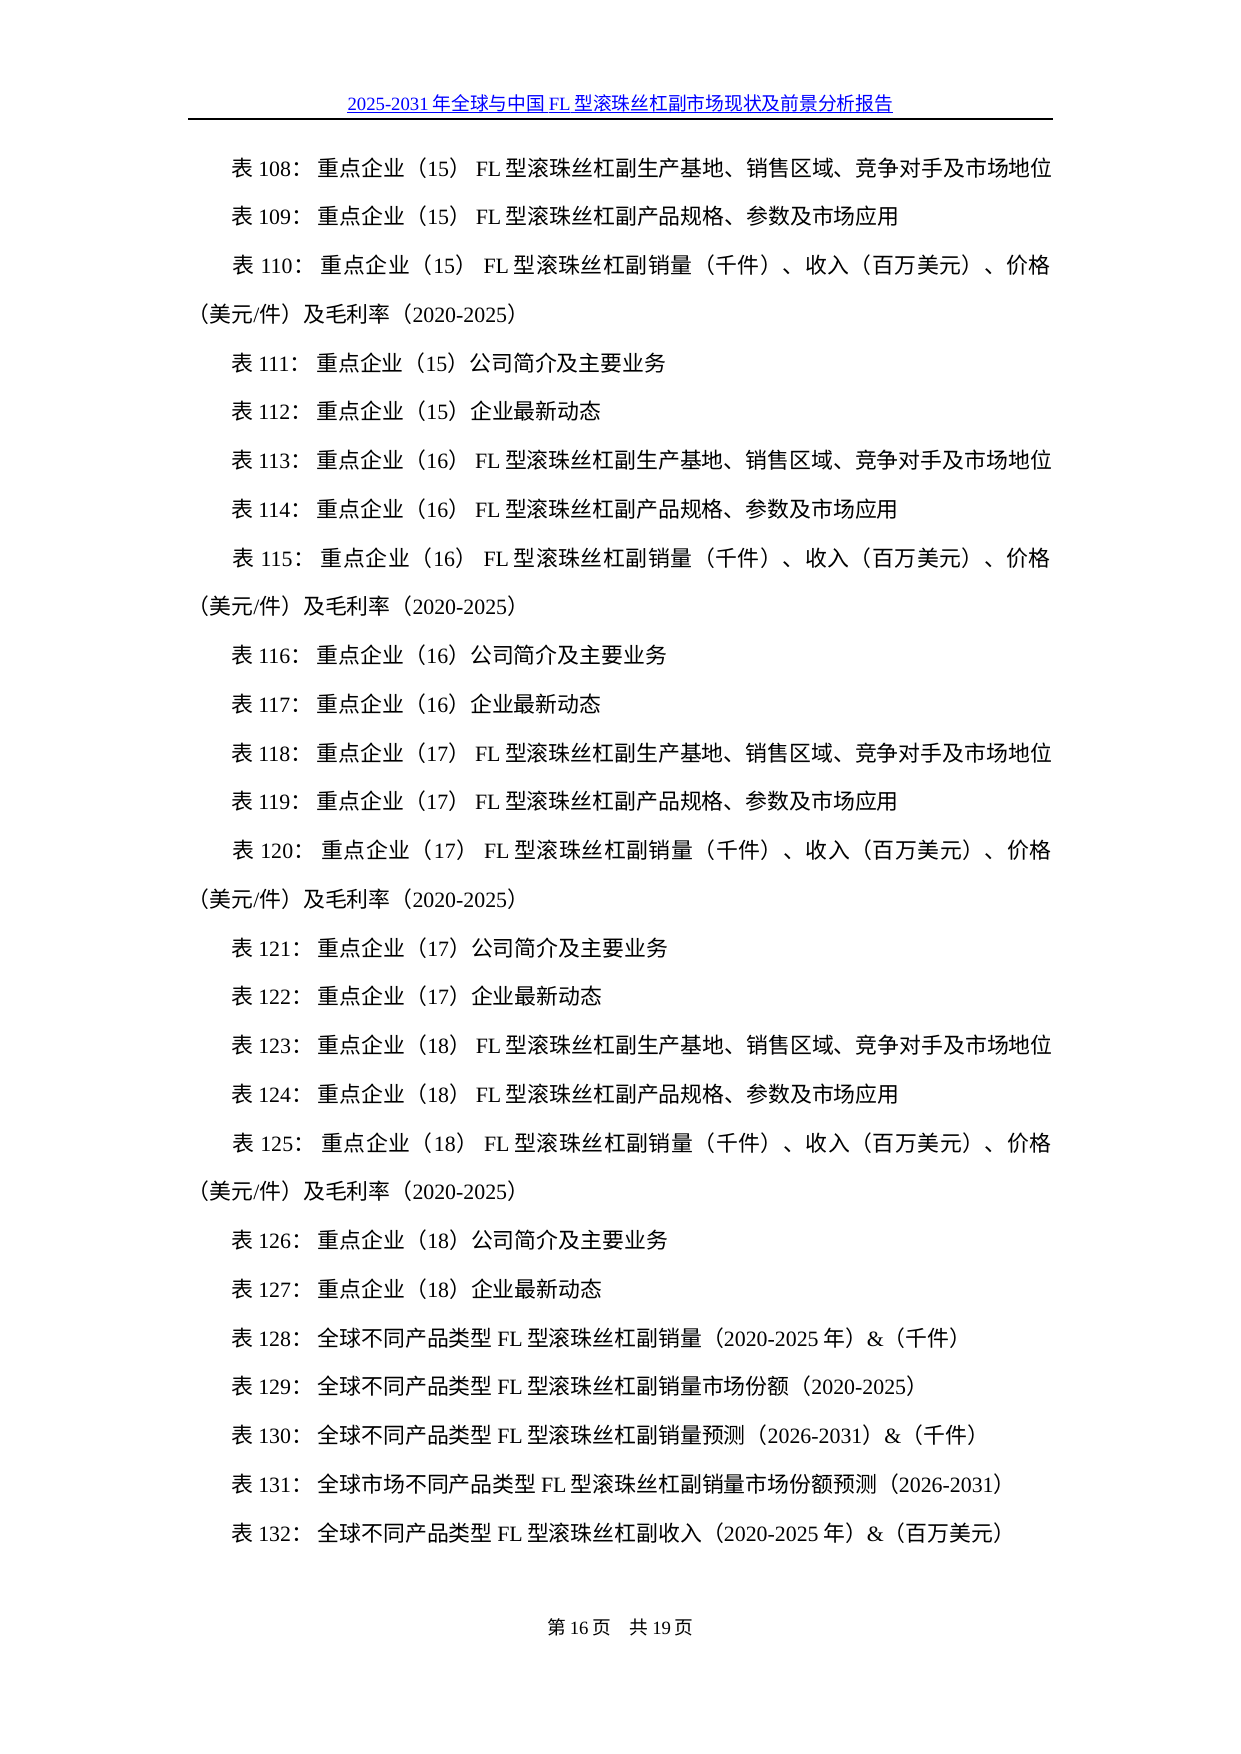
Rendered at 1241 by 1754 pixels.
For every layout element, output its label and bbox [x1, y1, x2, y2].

text [187, 150, 1053, 1548]
